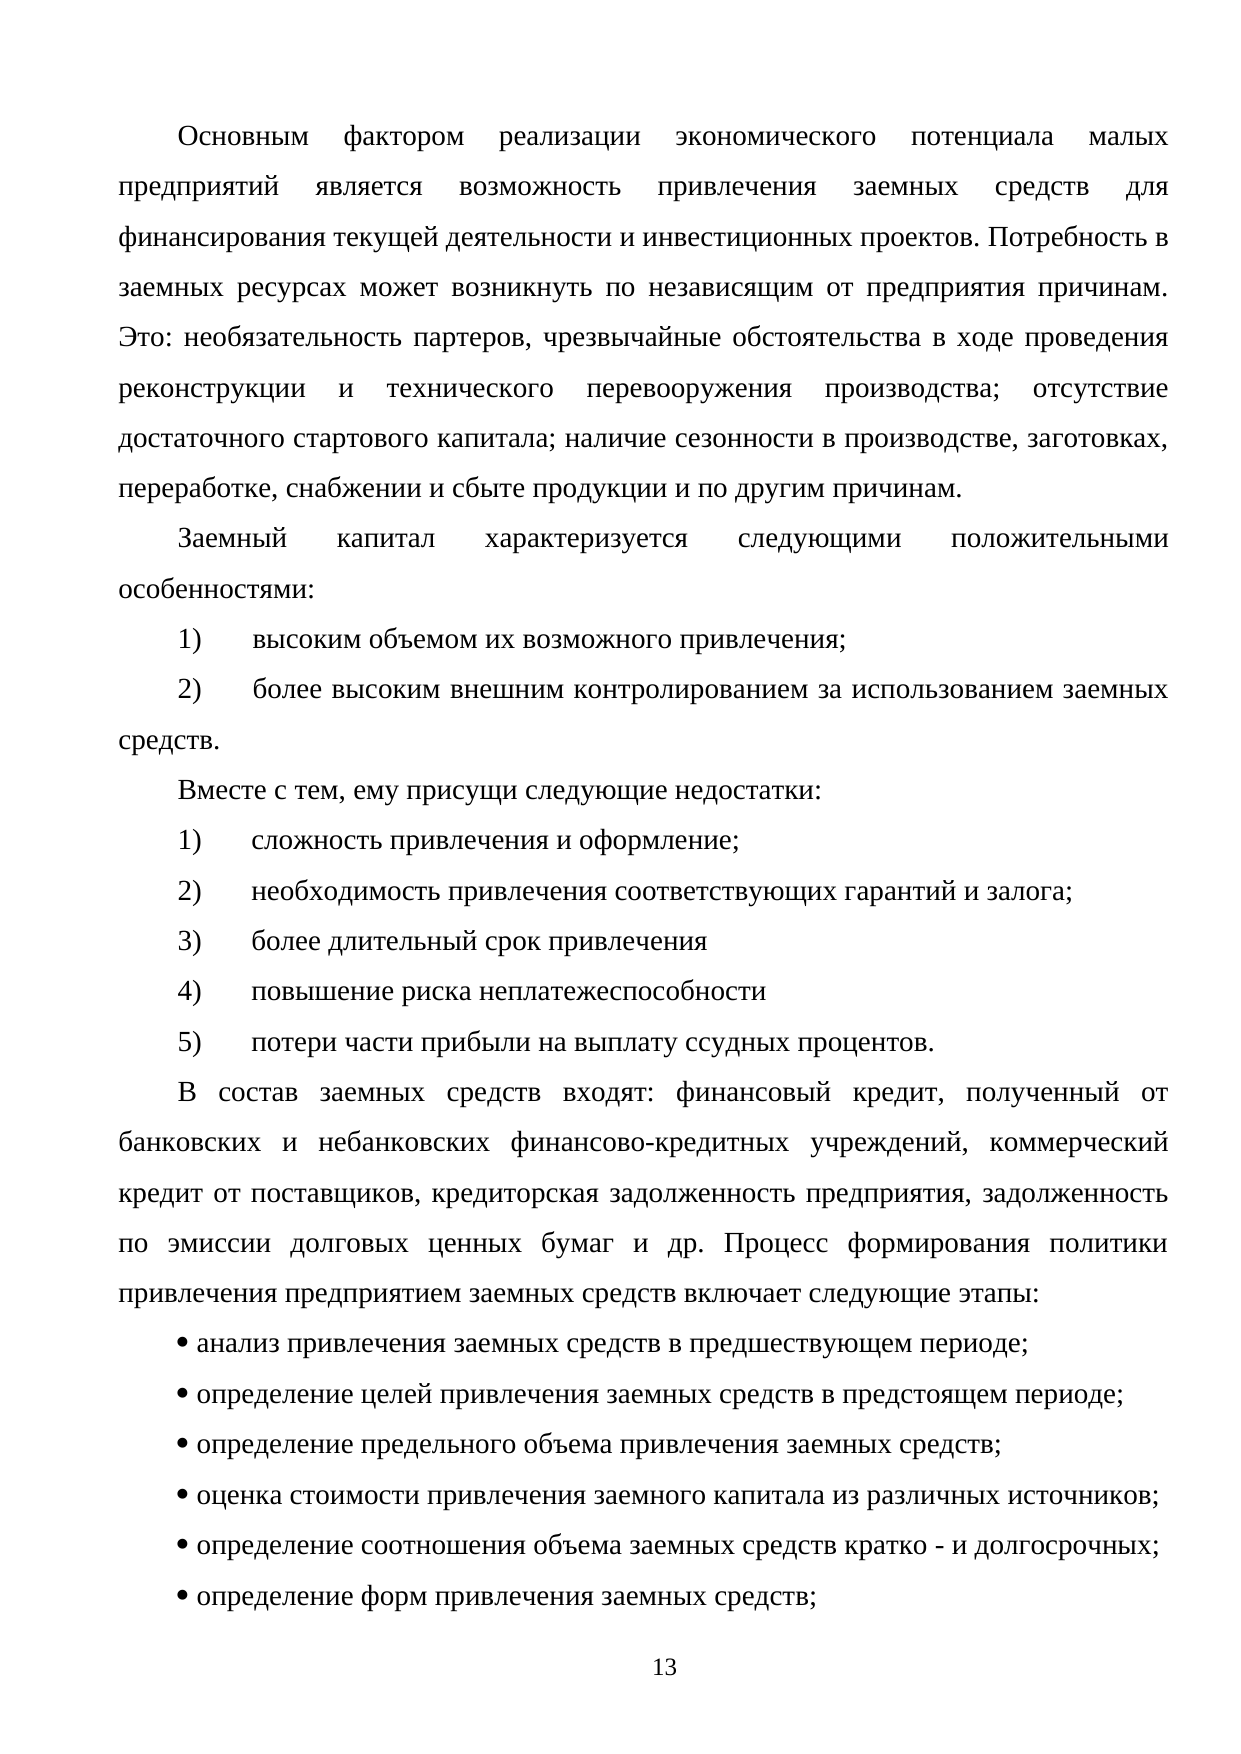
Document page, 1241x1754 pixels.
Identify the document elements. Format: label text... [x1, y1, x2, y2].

text определение предельного объема привлечения заемных средств; [118, 1426, 1169, 1460]
text Вместе с тем, ему присущи следующие недостатки: [118, 772, 1169, 806]
list более длительный срок привлечения [118, 923, 1169, 957]
list высоким объемом их возможного привлечения; [118, 621, 1169, 655]
text Основным фактором реализации экономического потенциала малых предприятий является возможность привлечения заемных средств для финансирования текущей деятельности и инвестиционных проектов. Потребность в заемных ресурсах может возникнуть по независящим от предприятия причинам. Это: необязательность партеров, чрезвычайные обстоятельства в ходе проведения реконструкции и технического перевооружения производства; отсутствие достаточного стартового капитала; наличие сезонности в производстве, заготовках, переработке, снабжении и сбыте продукции и по другим причинам. [118, 118, 1169, 504]
text В состав заемных средств входят: финансовый кредит, полученный от банковских и небанковских финансово-кредитных учреждений, коммерческий кредит от поставщиков, кредиторская задолженность предприятия, задолженность по эмиссии долговых ценных бумаг и др. Процесс формирования политики привлечения предприятием заемных средств включает следующие этапы: [118, 1074, 1169, 1309]
list более высоким внешним контролированием за использованием заемных средств. [118, 672, 1169, 755]
text оценка стоимости привлечения заемного капитала из различных источников; [118, 1477, 1169, 1511]
text определение соотношения объема заемных средств кратко - и долгосрочных; [118, 1527, 1169, 1561]
text определение целей привлечения заемных средств в предстоящем периоде; [118, 1376, 1169, 1410]
text определение форм привлечения заемных средств; [118, 1578, 1169, 1611]
list необходимость привлечения соответствующих гарантий и залога; [118, 873, 1169, 906]
text анализ привлечения заемных средств в предшествующем периоде; [118, 1326, 1169, 1359]
text Заемный капитал характеризуется следующими положительными особенностями: [118, 521, 1169, 604]
list повышение риска неплатежеспособности [118, 973, 1169, 1007]
list потери части прибыли на выплату ссудных процентов. [118, 1024, 1169, 1057]
list сложность привлечения и оформление; [118, 822, 1169, 856]
